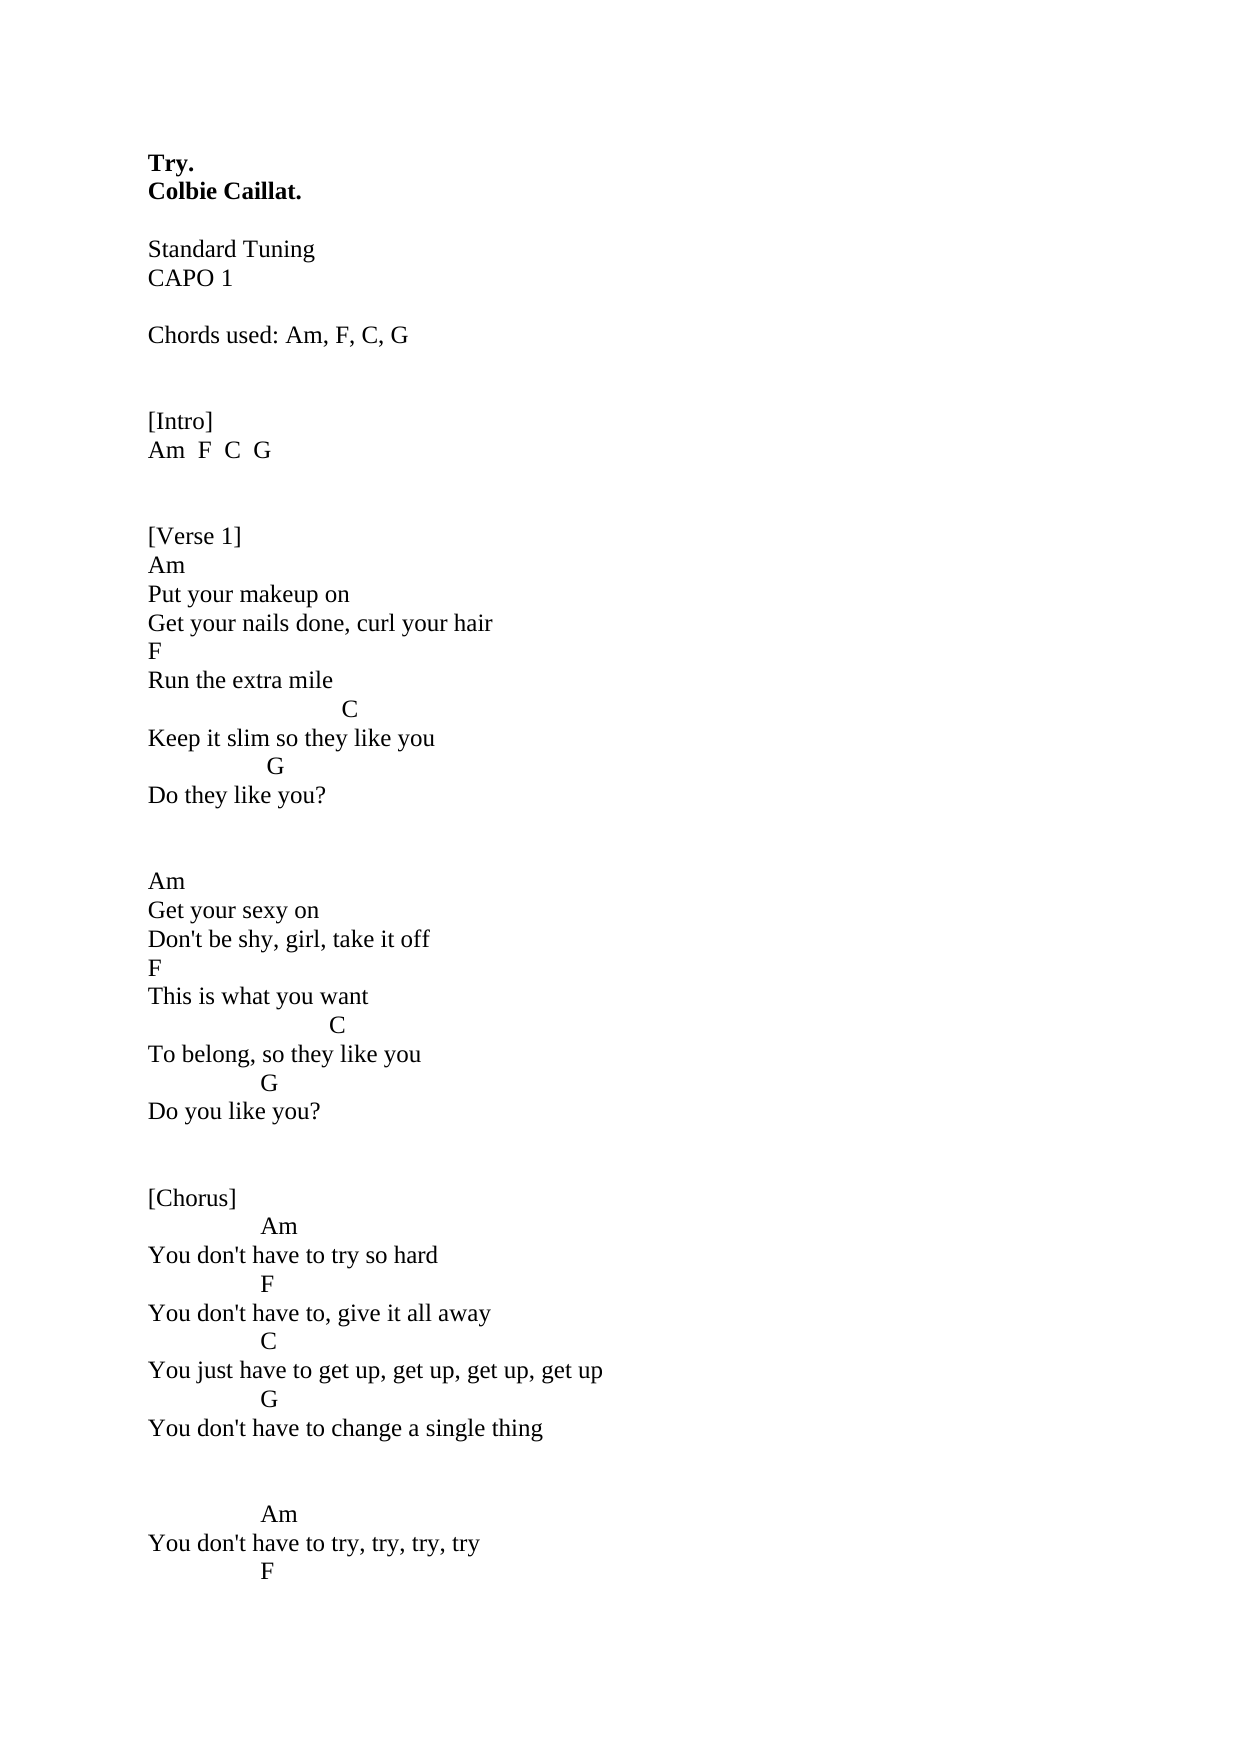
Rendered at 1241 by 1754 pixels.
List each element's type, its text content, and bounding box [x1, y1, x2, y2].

text Get your nails done, curl your hair [148, 608, 1093, 636]
text F [148, 953, 1093, 981]
text C [148, 694, 1093, 723]
text Do they like you? [148, 780, 1093, 809]
text C [148, 1010, 1093, 1039]
text Do you like you? [148, 1096, 1093, 1125]
text You don't have to try so hard [148, 1240, 1093, 1269]
text Put your makeup on [148, 579, 1093, 608]
text Run the extra mile [148, 665, 1093, 694]
text [Verse 1] [148, 521, 1093, 550]
text You don't have to try, try, try, try [148, 1528, 1093, 1556]
text Don't be shy, girl, take it off [148, 924, 1093, 953]
text Get your sexy on [148, 895, 1093, 924]
text You don't have to change a single thing [148, 1413, 1093, 1441]
text Chords used: Am, F, C, G [148, 320, 1093, 349]
text [Chorus] [148, 1183, 1093, 1211]
text F [148, 1556, 1093, 1585]
text Try. [148, 148, 1093, 176]
text This is what you want [148, 981, 1093, 1010]
text F [148, 1269, 1093, 1298]
text Colbie Caillat. [148, 176, 1093, 205]
text Keep it slim so they like you [148, 723, 1093, 751]
text G [148, 751, 1093, 780]
text To belong, so they like you [148, 1039, 1093, 1068]
text CAPO 1 [148, 263, 1093, 291]
text F [148, 636, 1093, 665]
text Am [148, 1211, 1093, 1240]
text C [148, 1326, 1093, 1355]
text You just have to get up, get up, get up, get up [148, 1355, 1093, 1384]
text [Intro] [148, 406, 1093, 435]
text Am F C G [148, 435, 1093, 464]
text You don't have to, give it all away [148, 1298, 1093, 1326]
text G [148, 1384, 1093, 1413]
text Am [148, 550, 1093, 579]
text Am [148, 866, 1093, 895]
text Standard Tuning [148, 234, 1093, 263]
text Am [148, 1499, 1093, 1528]
text G [148, 1068, 1093, 1096]
